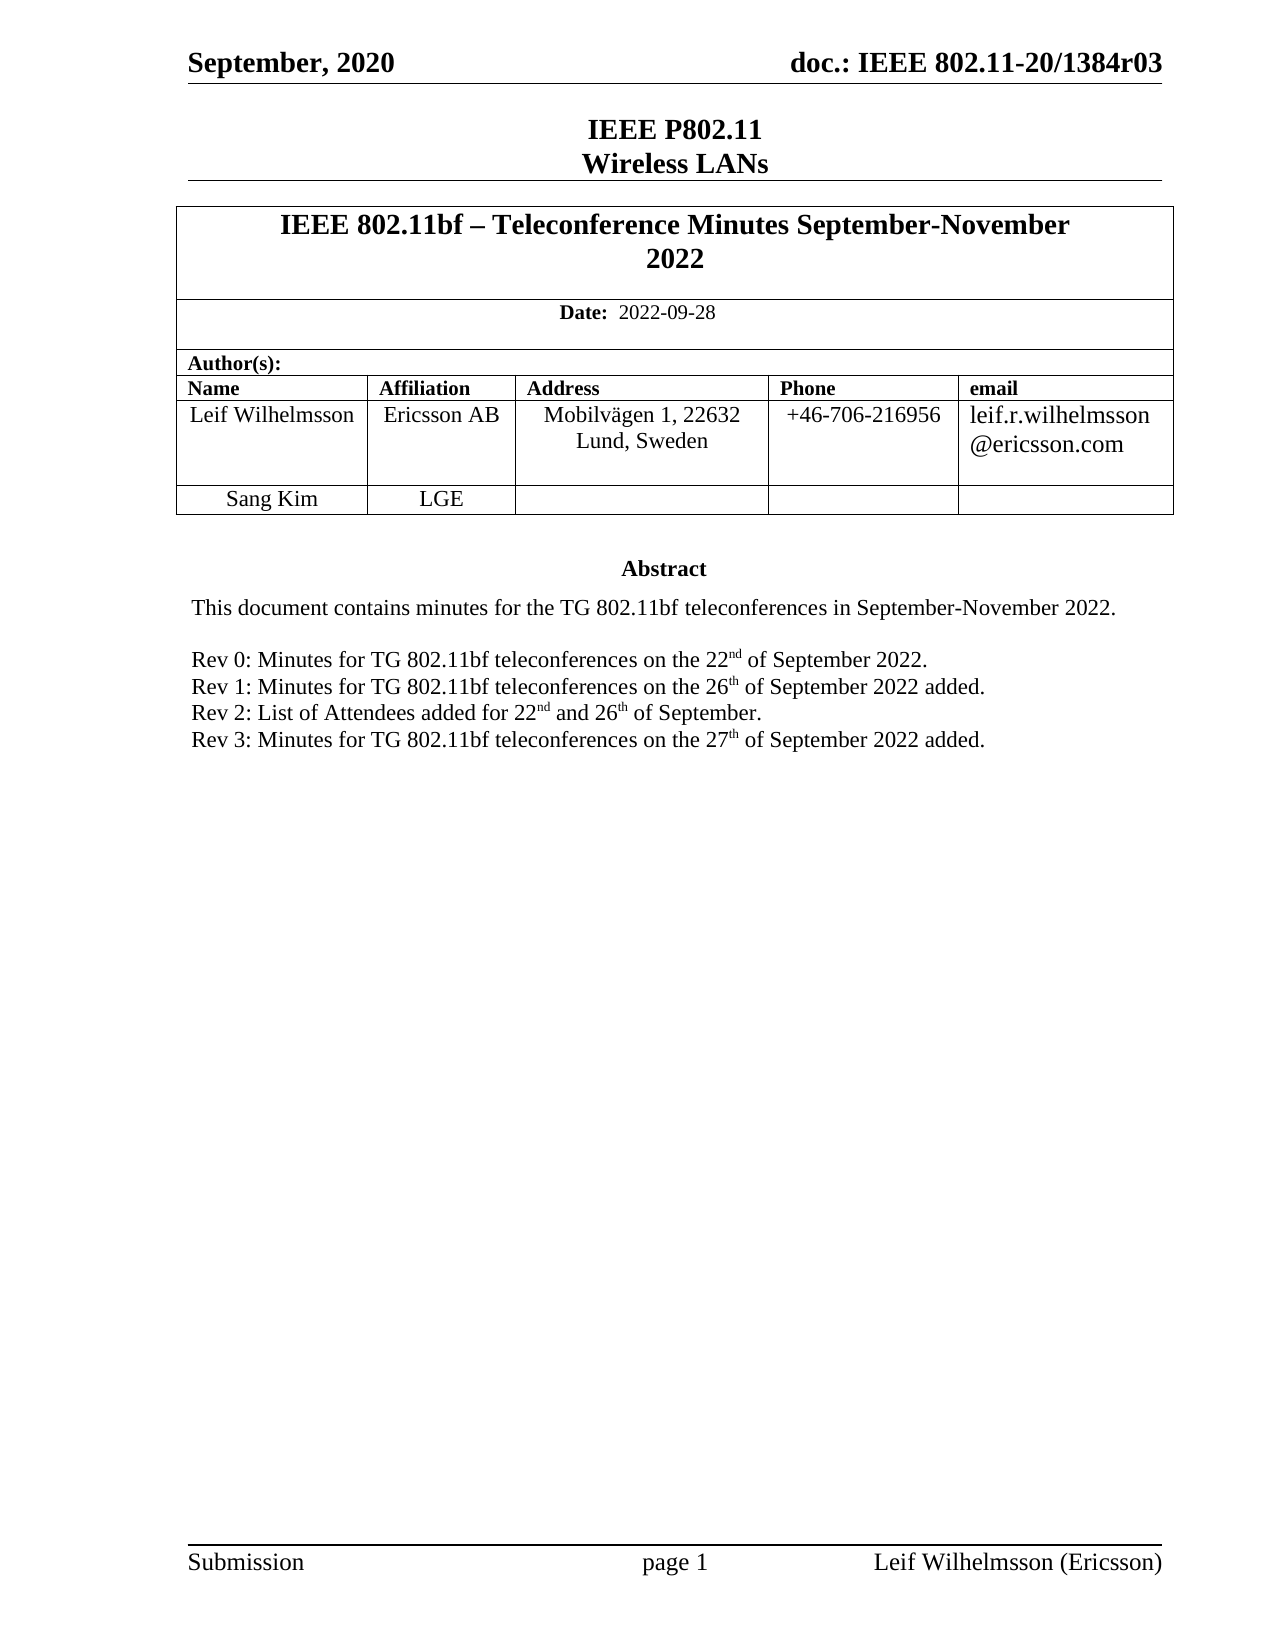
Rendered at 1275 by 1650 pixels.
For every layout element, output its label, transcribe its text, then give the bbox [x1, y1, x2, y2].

table_cell Mobilvägen 1, 22632 Lund, Sweden [516, 401, 768, 484]
table_cell LGE [368, 486, 515, 514]
table_cell +46-706-216956 [769, 401, 958, 484]
table_cell Address [516, 376, 768, 399]
table_cell leif.r.wilhelmsson@ericsson.com [959, 401, 1173, 484]
table_header IEEE 802.11bf – Teleconference Minutes September-November 2022 [177, 207, 1173, 299]
table_cell Author(s): [177, 350, 1173, 374]
table_cell Date: 2022-09-28 [177, 300, 1173, 349]
table_cell Phone [769, 376, 958, 399]
table_cell Sang Kim [177, 486, 367, 514]
table_cell Name [177, 376, 367, 399]
table_cell Ericsson AB [368, 401, 515, 484]
text IEEE P802.11 Wireless LANs [187, 112, 1162, 181]
table_cell Leif Wilhelmsson [177, 401, 367, 484]
table_cell [769, 486, 958, 514]
table_cell email [959, 376, 1173, 399]
table_cell Affiliation [368, 376, 515, 399]
table_cell [516, 486, 768, 514]
table_cell [959, 486, 1173, 514]
